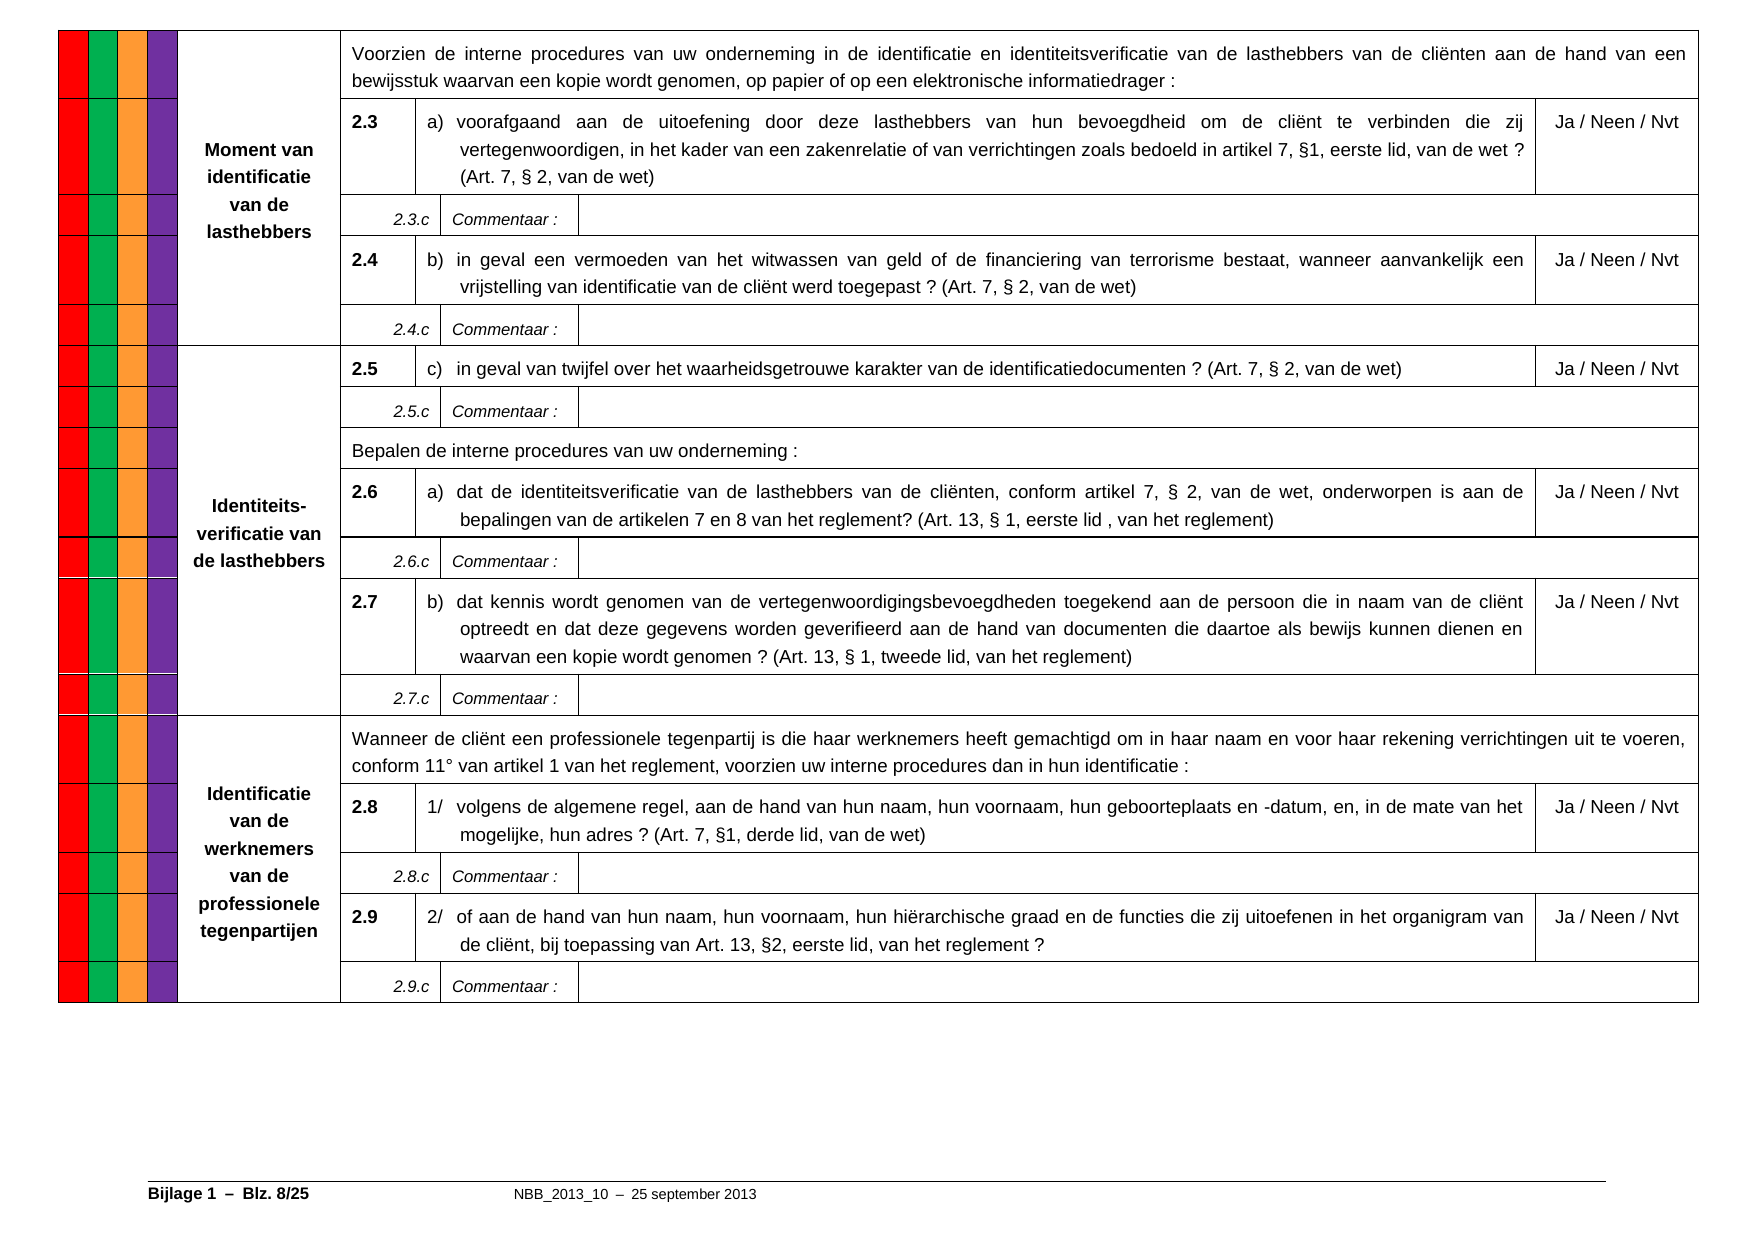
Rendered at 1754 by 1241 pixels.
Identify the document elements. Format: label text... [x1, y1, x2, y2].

table_cell [89, 962, 117, 1002]
table_cell 2.3 [341, 99, 415, 194]
table_cell [579, 675, 1698, 714]
table_header [89, 31, 117, 98]
table_cell [59, 784, 88, 852]
table_cell Commentaar : [441, 195, 578, 235]
table_cell [579, 305, 1698, 345]
table_cell Identiteits-verificatie van de lasthebbers [178, 346, 340, 714]
table_cell a) voorafgaand aan de uitoefening door deze lasthebbers van hun bevoegdheid om de cliënt te verbinden die zij vertegenwoordigen, in het kader van een zakenrelatie of van verrichtingen zoals bedoeld in artikel 7, §1, eerste lid, van de wet ? (Art. 7, § 2, van de wet) [416, 99, 1535, 194]
table_cell 2.6 [341, 469, 415, 536]
table_cell [89, 716, 117, 783]
table_cell [118, 428, 147, 468]
table_cell Bepalen de interne procedures van uw onderneming : [341, 428, 1698, 468]
table_cell b) dat kennis wordt genomen van de vertegenwoordigingsbevoegdheden toegekend aan de persoon die in naam van de cliënt optreedt en dat deze gegevens worden geverifieerd aan de hand van documenten die daartoe als bewijs kunnen dienen en waarvan een kopie wordt genomen ? (Art. 13, § 1, tweede lid, van het reglement) [416, 579, 1535, 673]
table_cell [148, 853, 177, 893]
table_cell Ja / Neen / Nvt [1536, 99, 1698, 194]
table_header Voorzien de interne procedures van uw onderneming in de identificatie en identiteitsverificatie van de lasthebbers van de cliënten aan de hand van een bewijsstuk waarvan een kopie wordt genomen, op papier of op een elektronische informatiedrager : [341, 31, 1698, 98]
table_cell Ja / Neen / Nvt [1536, 784, 1698, 852]
table_cell [579, 962, 1698, 1002]
table_cell 1/ volgens de algemene regel, aan de hand van hun naam, hun voornaam, hun geboorteplaats en -datum, en, in de mate van het mogelijke, hun adres ? (Art. 7, §1, derde lid, van de wet) [416, 784, 1535, 852]
table_cell [118, 579, 147, 673]
table_cell Commentaar : [441, 962, 578, 1002]
table_cell [118, 195, 147, 235]
table_cell [59, 195, 88, 235]
table_cell [89, 469, 117, 536]
table_cell [89, 387, 117, 427]
table_cell 2.3.c [341, 195, 440, 235]
table_cell [148, 428, 177, 468]
table_cell [59, 675, 88, 714]
table_cell [89, 99, 117, 194]
table_cell [148, 716, 177, 783]
table_cell [59, 469, 88, 536]
table_cell Identificatie van de werknemers van de professionele tegenpartijen [178, 716, 340, 1002]
table_cell [59, 716, 88, 783]
table_cell Commentaar : [441, 675, 578, 714]
table_cell Ja / Neen / Nvt [1536, 236, 1698, 304]
table_cell 2.6.c [341, 538, 440, 577]
table_cell 2.8.c [341, 853, 440, 893]
table_cell [89, 305, 117, 345]
table_cell [89, 579, 117, 673]
table_cell [59, 962, 88, 1002]
table_cell c) in geval van twijfel over het waarheidsgetrouwe karakter van de identificatiedocumenten ? (Art. 7, § 2, van de wet) [416, 346, 1535, 386]
table_cell [59, 894, 88, 961]
table_cell [148, 894, 177, 961]
table_cell Ja / Neen / Nvt [1536, 346, 1698, 386]
table_cell [59, 853, 88, 893]
table_cell [118, 99, 147, 194]
table_cell [59, 538, 88, 577]
table_cell [89, 236, 117, 304]
table_cell Ja / Neen / Nvt [1536, 469, 1698, 536]
table_cell a) dat de identiteitsverificatie van de lasthebbers van de cliënten, conform artikel 7, § 2, van de wet, onderworpen is aan de bepalingen van de artikelen 7 en 8 van het reglement? (Art. 13, § 1, eerste lid , van het reglement) [416, 469, 1535, 536]
table_cell [118, 853, 147, 893]
table_cell [148, 675, 177, 714]
table_cell 2.7.c [341, 675, 440, 714]
table_cell Commentaar : [441, 387, 578, 427]
table_cell [89, 784, 117, 852]
table_cell [118, 894, 147, 961]
table_header Moment van identificatie van de lasthebbers [178, 31, 340, 345]
table_cell 2.5 [341, 346, 415, 386]
table_cell [148, 305, 177, 345]
table_cell [89, 346, 117, 386]
table_cell Commentaar : [441, 538, 578, 577]
table_cell [89, 853, 117, 893]
table_cell [118, 716, 147, 783]
table_cell [118, 387, 147, 427]
table_cell [118, 675, 147, 714]
table_cell [148, 962, 177, 1002]
table_cell [148, 469, 177, 536]
table_cell [118, 538, 147, 577]
table_cell [59, 305, 88, 345]
table_cell [59, 236, 88, 304]
table_cell [89, 538, 117, 577]
table_cell [148, 538, 177, 577]
table_cell [148, 236, 177, 304]
table_cell 2/ of aan de hand van hun naam, hun voornaam, hun hiërarchische graad en de functies die zij uitoefenen in het organigram van de cliënt, bij toepassing van Art. 13, §2, eerste lid, van het reglement ? [416, 894, 1535, 961]
table_cell [118, 784, 147, 852]
table_cell [89, 675, 117, 714]
table_header [148, 31, 177, 98]
table_cell [59, 346, 88, 386]
table_cell [59, 387, 88, 427]
table_cell [118, 236, 147, 304]
table_cell [148, 784, 177, 852]
table_cell [89, 195, 117, 235]
table_cell [148, 195, 177, 235]
table_cell [148, 387, 177, 427]
table_cell Commentaar : [441, 305, 578, 345]
table_cell 2.8 [341, 784, 415, 852]
table_cell [579, 387, 1698, 427]
table_cell 2.9 [341, 894, 415, 961]
table_cell [118, 469, 147, 536]
table_cell 2.7 [341, 579, 415, 673]
table_cell Ja / Neen / Nvt [1536, 579, 1698, 673]
table_cell 2.4 [341, 236, 415, 304]
table_cell [89, 894, 117, 961]
table_cell 2.4.c [341, 305, 440, 345]
table_cell 2.9.c [341, 962, 440, 1002]
table_cell b) in geval een vermoeden van het witwassen van geld of de financiering van terrorisme bestaat, wanneer aanvankelijk een vrijstelling van identificatie van de cliënt werd toegepast ? (Art. 7, § 2, van de wet) [416, 236, 1535, 304]
table_cell [59, 428, 88, 468]
table_cell [579, 195, 1698, 235]
table_cell Ja / Neen / Nvt [1536, 894, 1698, 961]
table_header [59, 31, 88, 98]
table_cell [59, 99, 88, 194]
table_header [118, 31, 147, 98]
table_cell [148, 99, 177, 194]
table_cell [579, 853, 1698, 893]
table_cell [118, 346, 147, 386]
table_cell 2.5.c [341, 387, 440, 427]
table_cell Commentaar : [441, 853, 578, 893]
table_cell [118, 305, 147, 345]
table_cell [118, 962, 147, 1002]
table_cell [148, 346, 177, 386]
table_cell Wanneer de cliënt een professionele tegenpartij is die haar werknemers heeft gemachtigd om in haar naam en voor haar rekening verrichtingen uit te voeren, conform 11° van artikel 1 van het reglement, voorzien uw interne procedures dan in hun identificatie : [341, 716, 1698, 783]
table_cell [579, 538, 1698, 577]
table_cell [59, 579, 88, 673]
table_cell [89, 428, 117, 468]
table_cell [148, 579, 177, 673]
